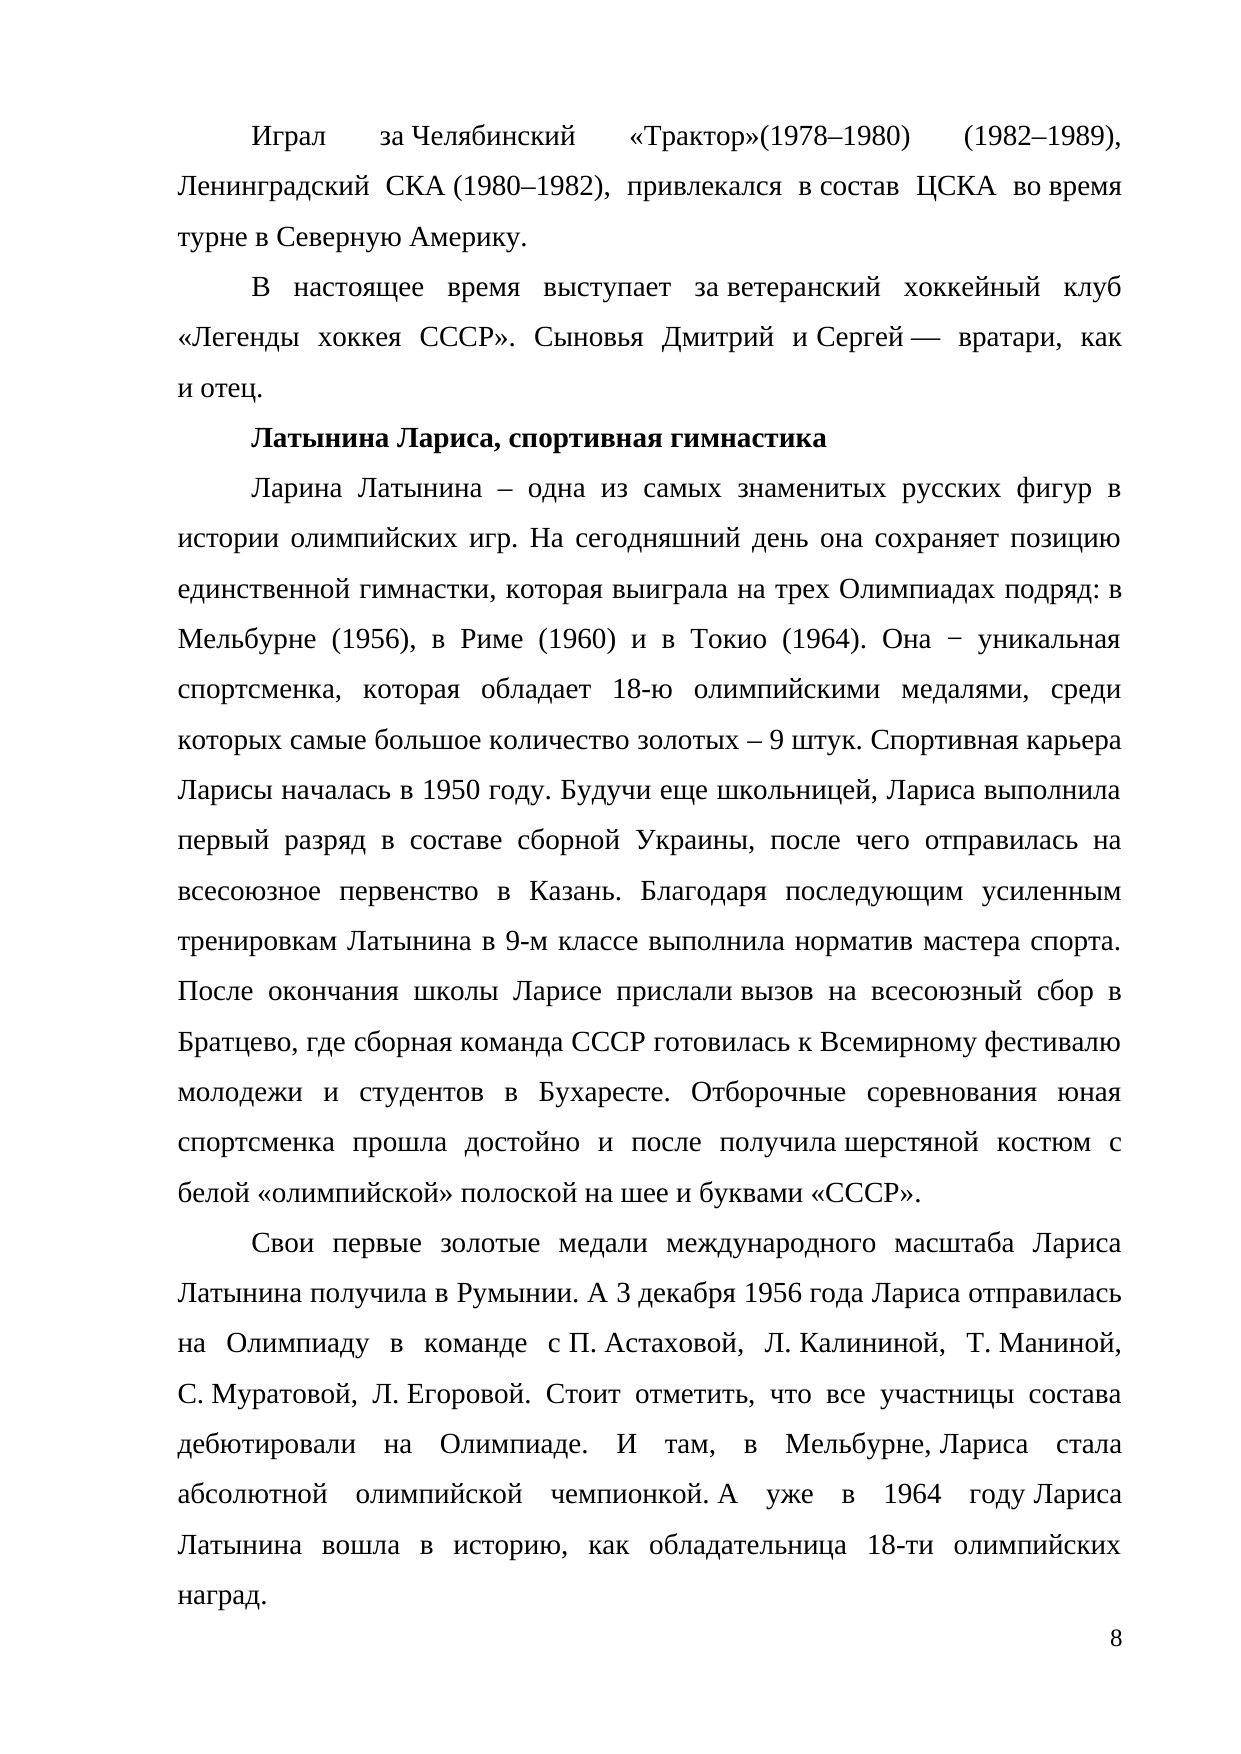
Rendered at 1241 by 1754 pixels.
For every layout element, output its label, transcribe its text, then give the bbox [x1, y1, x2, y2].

text Ларина Латынина – одна из самых знаменитых русских фигур в истории олимпийских игр. На сегодняшний день она сохраняет позицию единственной гимнастки, которая выиграла на трех Олимпиадах подряд: в Мельбурне (1956), в Риме (1960) и в Токио (1964). Она − уникальная спортсменка, которая обладает 18-ю олимпийскими медалями, среди которых самые большое количество золотых – 9 штук. Спортивная карьера Ларисы началась в 1950 году. Будучи еще школьницей, Лариса выполнила первый разряд в составе сборной Украины, после чего отправилась на всесоюзное первенство в Казань. Благодаря последующим усиленным тренировкам Латынина в 9-м классе выполнила норматив мастера спорта. После окончания школы Ларисе прислали вызов на всесоюзный сбор в Братцево, где сборная команда СССР готовилась к Всемирному фестивалю молодежи и студентов в Бухаресте. Отборочные соревнования юная спортсменка прошла достойно и после получила шерстяной костюм с белой «олимпийской» полоской на шее и буквами «СССР». [177, 470, 1122, 1208]
text Латынина Лариса, спортивная гимнастика [177, 420, 1122, 453]
text Свои первые золотые медали международного масштаба Лариса Латынина получила в Румынии. А 3 декабря 1956 года Лариса отправилась на Олимпиаду в команде с П. Астаховой, Л. Калининой, Т. Маниной, С. Муратовой, Л. Егоровой. Стоит отметить, что все участницы состава дебютировали на Олимпиаде. И там, в Мельбурне, Лариса стала абсолютной олимпийской чемпионкой. А уже в 1964 году Лариса Латынина вошла в историю, как обладательница 18-ти олимпийских наград. [177, 1225, 1122, 1611]
text В настоящее время выступает за ветеранский хоккейный клуб «Легенды хоккея СССР». Сыновья Дмитрий и Сергей — вратари, как и отец. [177, 269, 1122, 403]
text Играл за Челябинский «Трактор»(1978–1980) (1982–1989), Ленинградский СКА (1980–1982), привлекался в состав ЦСКА во время турне в Северную Америку. [177, 118, 1122, 252]
